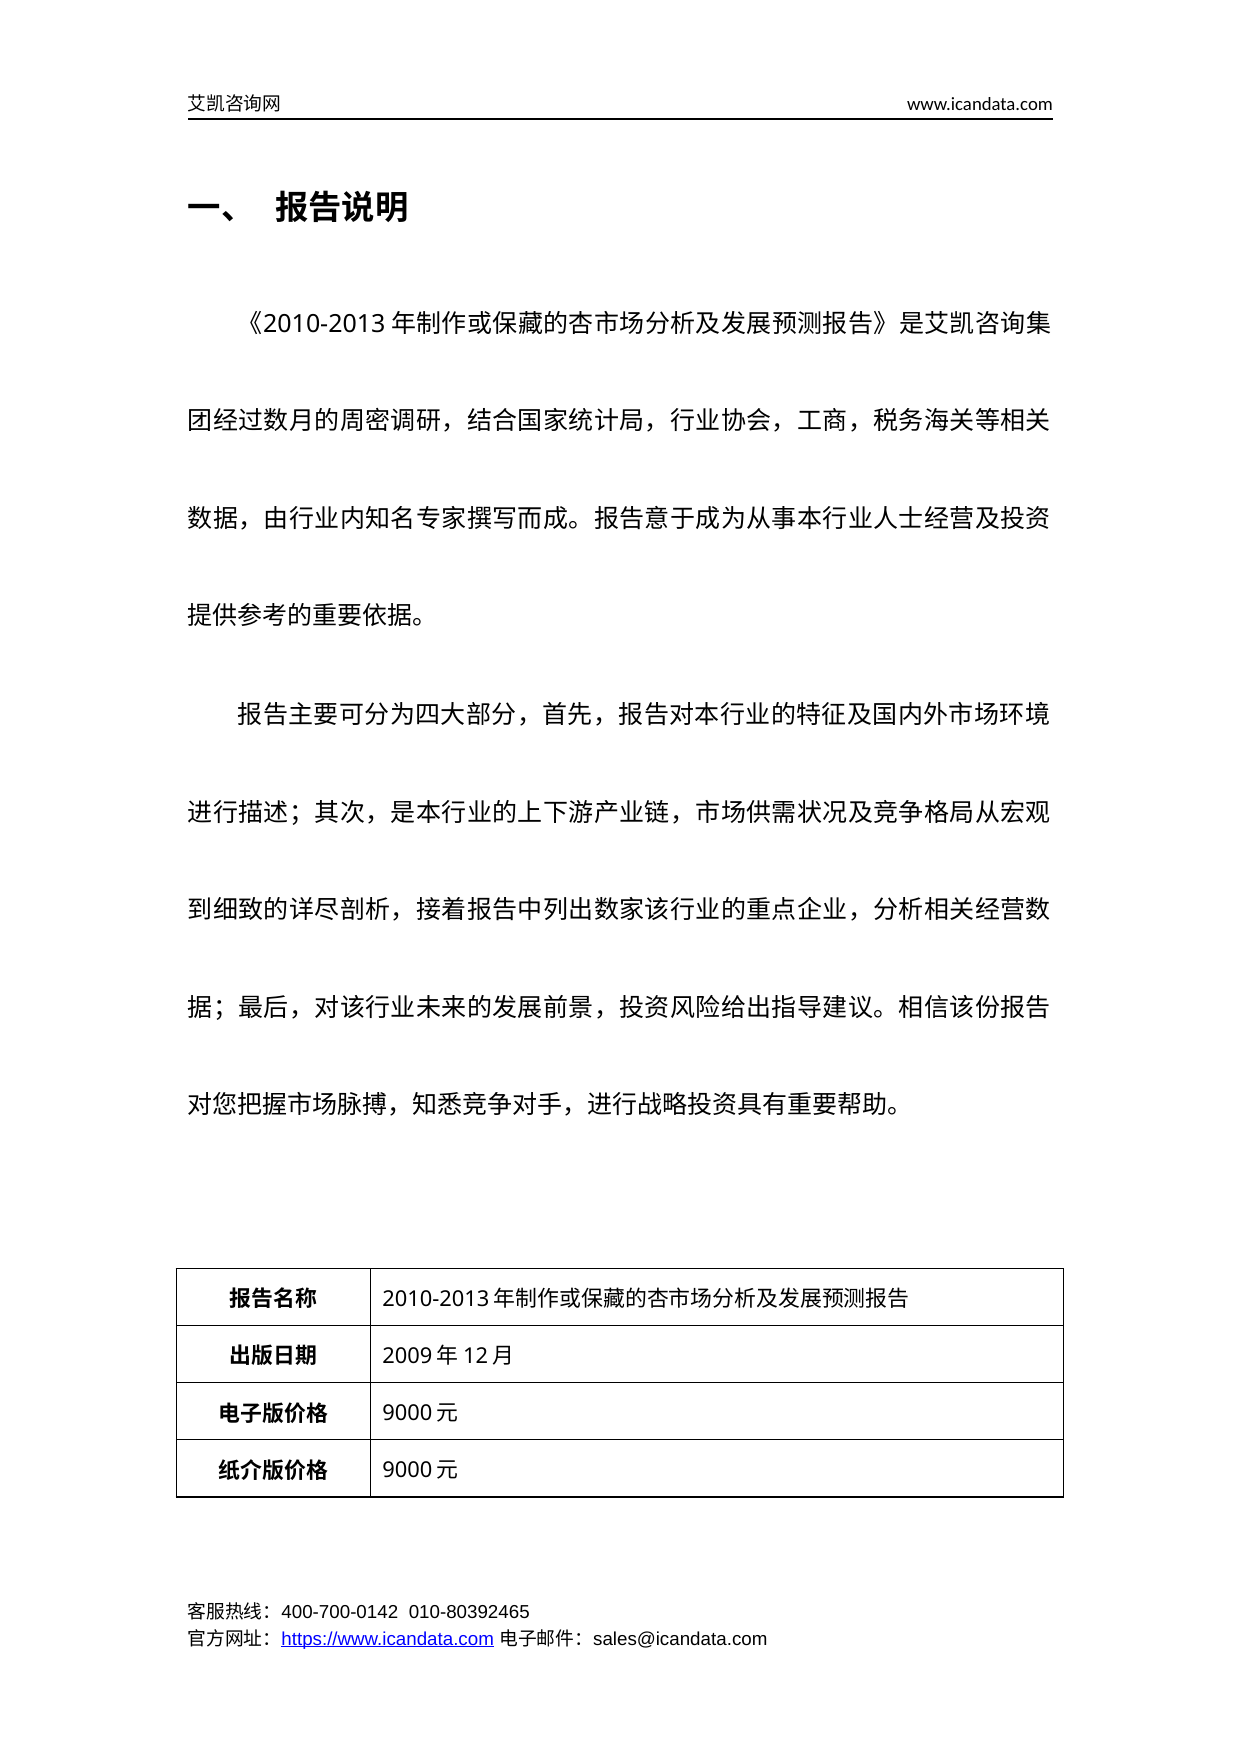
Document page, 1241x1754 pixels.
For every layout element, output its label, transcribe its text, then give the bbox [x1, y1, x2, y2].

table_cell 出版日期 [177, 1326, 370, 1382]
text 《2010-2013年制作或保藏的杏市场分析及发展预测报告》是艾凯咨询集团经过数月的周密调研，结合国家统计局，行业协会，工商，税务海关等相关数据，由行业内知名专家撰写而成。报告意于成为从事本行业人士经营及投资提供参考的重要依据。 [187, 289, 1053, 646]
text 报告主要可分为四大部分，首先，报告对本行业的特征及国内外市场环境进行描述；其次，是本行业的上下游产业链，市场供需状况及竞争格局从宏观到细致的详尽剖析，接着报告中列出数家该行业的重点企业，分析相关经营数据；最后，对该行业未来的发展前景，投资风险给出指导建议。相信该份报告对您把握市场脉搏，知悉竞争对手，进行战略投资具有重要帮助。 [187, 681, 1053, 1136]
table_cell 2009年12月 [371, 1326, 1063, 1382]
table_cell 电子版价格 [177, 1383, 370, 1439]
table_cell 9000元 [371, 1440, 1063, 1496]
subtitle 报告说明 [187, 172, 1053, 237]
table_header 2010-2013年制作或保藏的杏市场分析及发展预测报告 [371, 1269, 1063, 1325]
table_cell 9000元 [371, 1383, 1063, 1439]
table_cell 纸介版价格 [177, 1440, 370, 1496]
table_header 报告名称 [177, 1269, 370, 1325]
